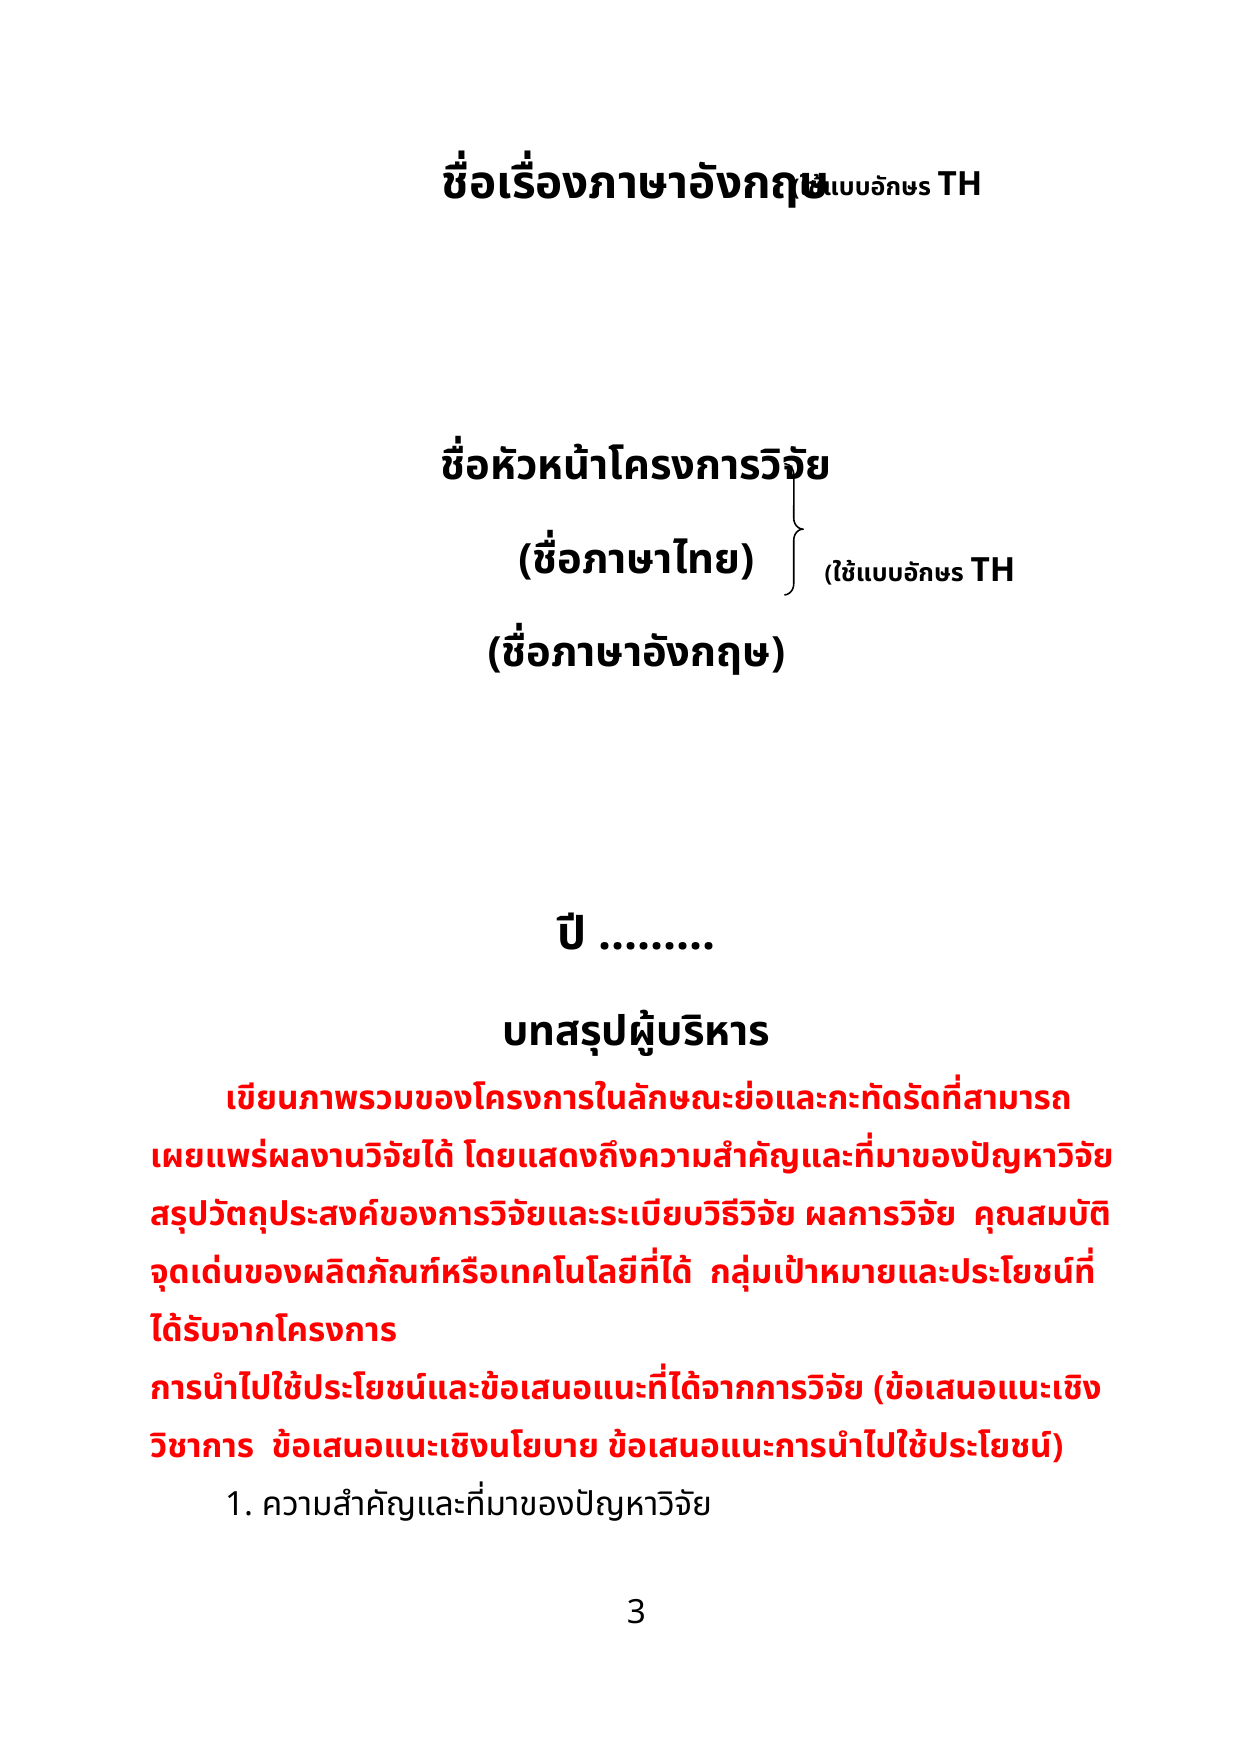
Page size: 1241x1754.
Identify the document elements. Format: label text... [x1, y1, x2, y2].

text ชื่อหัวหน้าโครงการวิจัย [150, 435, 1122, 498]
text (ชื่อภาษาอังกฤษ) [150, 622, 1122, 686]
text ปี ......... [150, 901, 1122, 970]
text 1. ความสำคัญและที่มาของปัญหาวิจัย [150, 1480, 1122, 1530]
text บทสรุปผู้บริหาร [150, 1002, 1122, 1064]
text (ชื่อภาษาไทย) [150, 528, 797, 592]
text (ชื่อภาษาไทย) [793, 528, 1122, 592]
text เขียนภาพรวมของโครงการในลักษณะย่อและกะทัดรัดที่สามารถเผยแพร่ผลงานวิจัยได้ โดยแสดงถึงความสำคัญและที่มาของปัญหาวิจัย สรุปวัตถุประสงค์ของการวิจัยและระเบียบวิธีวิจัย ผลการวิจัย คุณสมบัติจุดเด่นของผลิตภัณฑ์หรือเทคโนโลยีที่ได้ กลุ่มเป้าหมายและประโยชน์ที่ได้รับจากโครงการ การนำไปใช้ประโยชน์และข้อเสนอแนะที่ได้จากการวิจัย (ข้อเสนอแนะเชิงวิชาการ ข้อเสนอแนะเชิงนโยบาย ข้อเสนอแนะการนำไปใช้ประโยชน์) [150, 1074, 1122, 1472]
text ชื่อเรื่องภาษาอังกฤษ [150, 150, 1122, 219]
